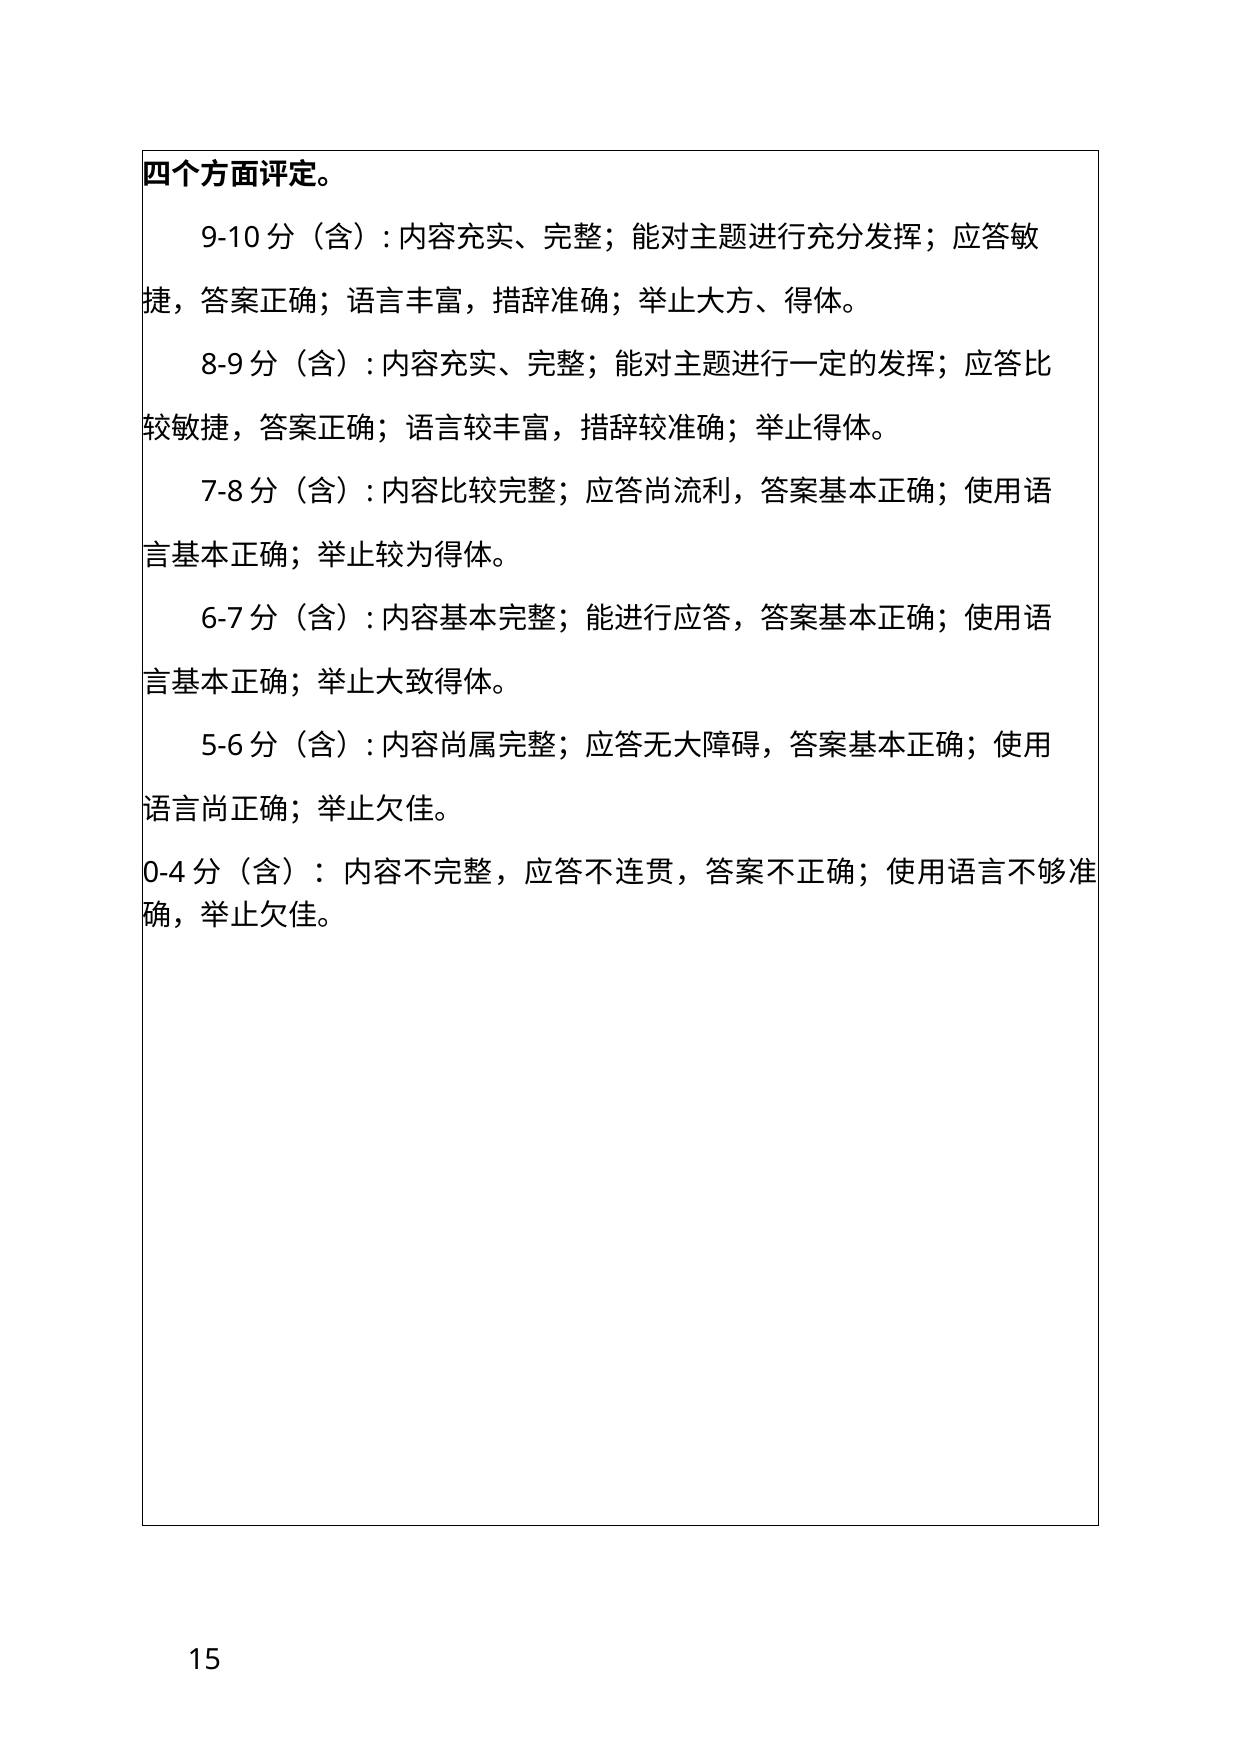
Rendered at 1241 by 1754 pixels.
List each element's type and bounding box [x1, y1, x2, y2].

table_header [143, 151, 1098, 1525]
